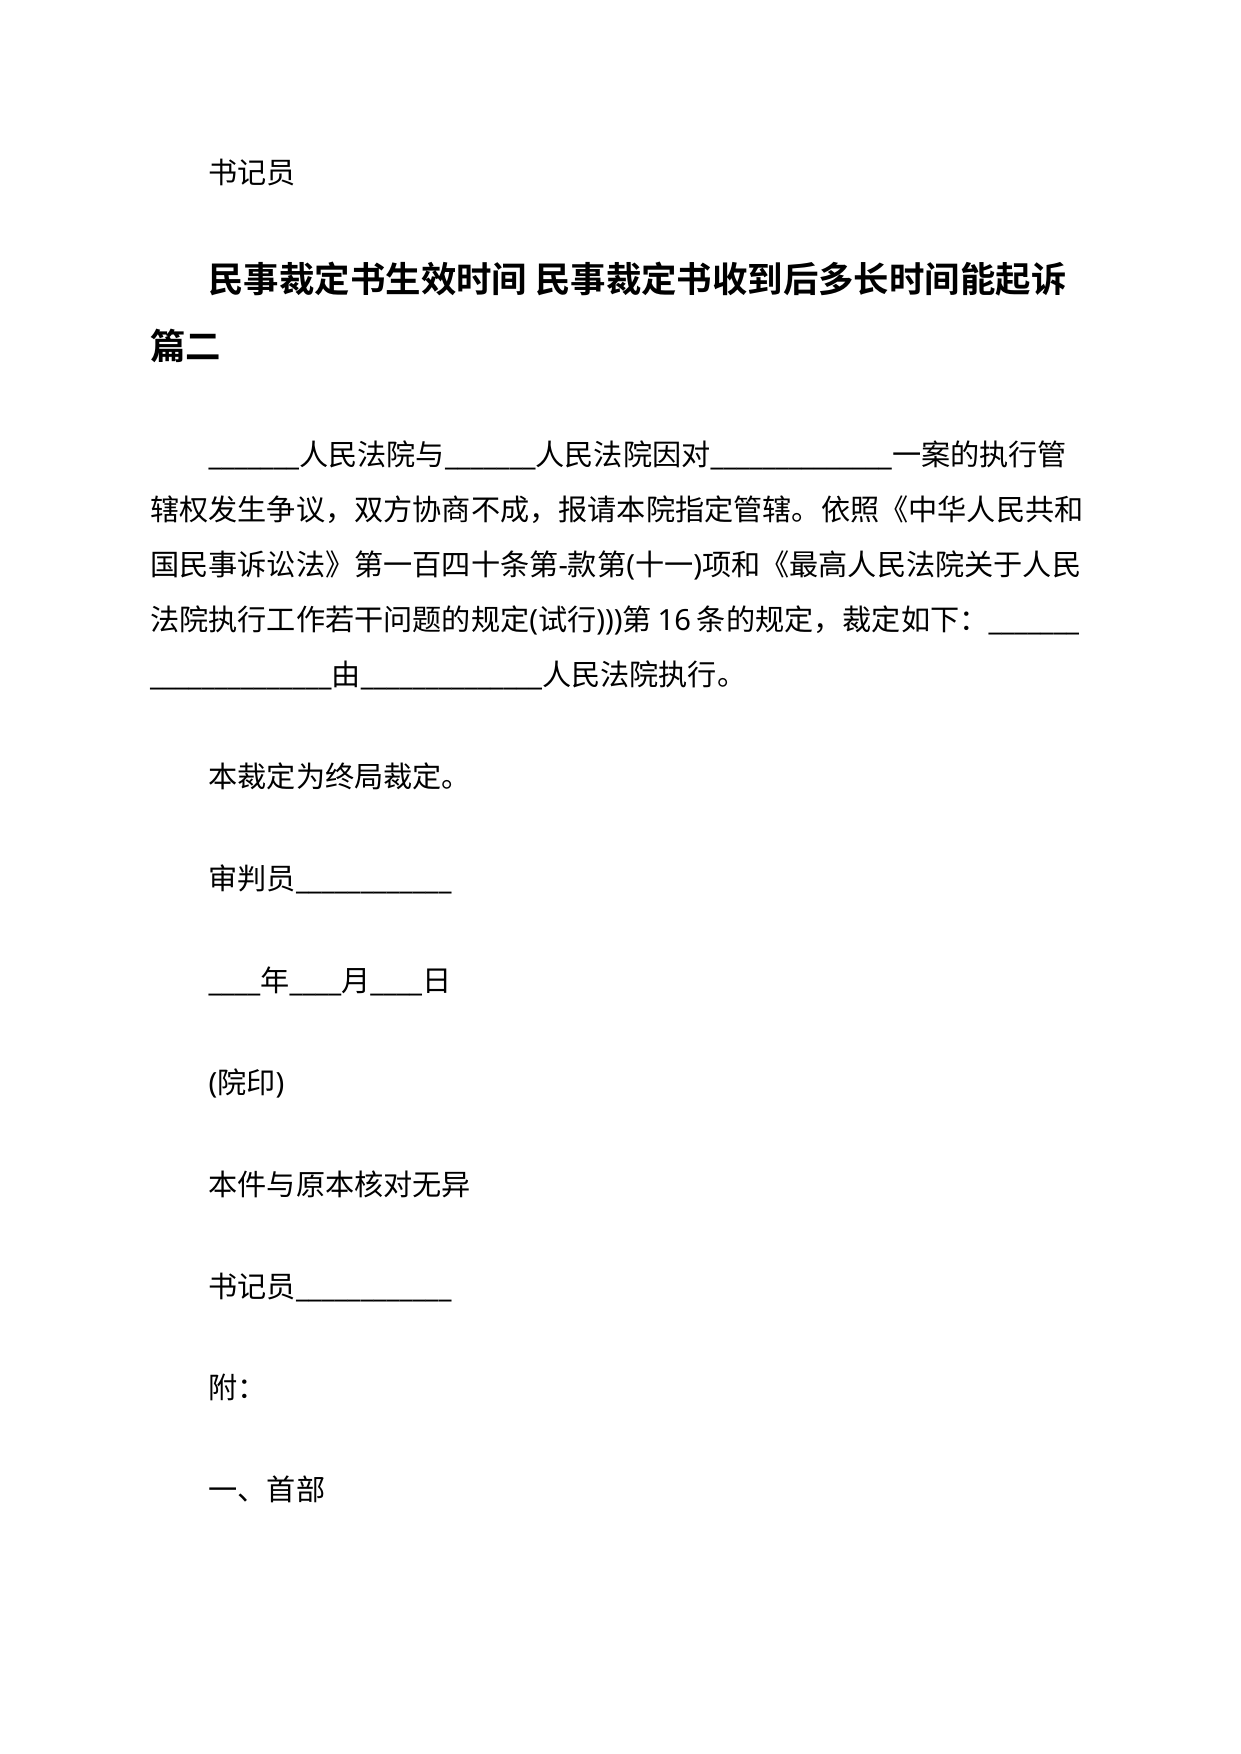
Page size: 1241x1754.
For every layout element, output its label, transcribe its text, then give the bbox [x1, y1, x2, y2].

text 一、首部 [150, 1467, 1090, 1509]
text 本件与原本核对无异 [150, 1161, 1090, 1204]
text 书记员____________ [150, 1263, 1090, 1306]
text 民事裁定书生效时间 民事裁定书收到后多长时间能起诉篇二 [150, 252, 1090, 369]
text 附： [150, 1365, 1090, 1407]
text 本裁定为终局裁定。 [150, 754, 1090, 796]
text _______人民法院与_______人民法院因对______________一案的执行管辖权发生争议，双方协商不成，报请本院指定管辖。依照《中华人民共和国民事诉讼法》第一百四十条第-款第(十一)项和《最高人民法院关于人民法院执行工作若干问题的规定(试行)))第16条的规定，裁定如下：_____________________由______________人民法院执行。 [150, 432, 1090, 694]
text (院印) [150, 1059, 1090, 1102]
text ____年____月____日 [150, 957, 1090, 1000]
text 书记员 [150, 150, 1090, 192]
text 审判员____________ [150, 855, 1090, 898]
